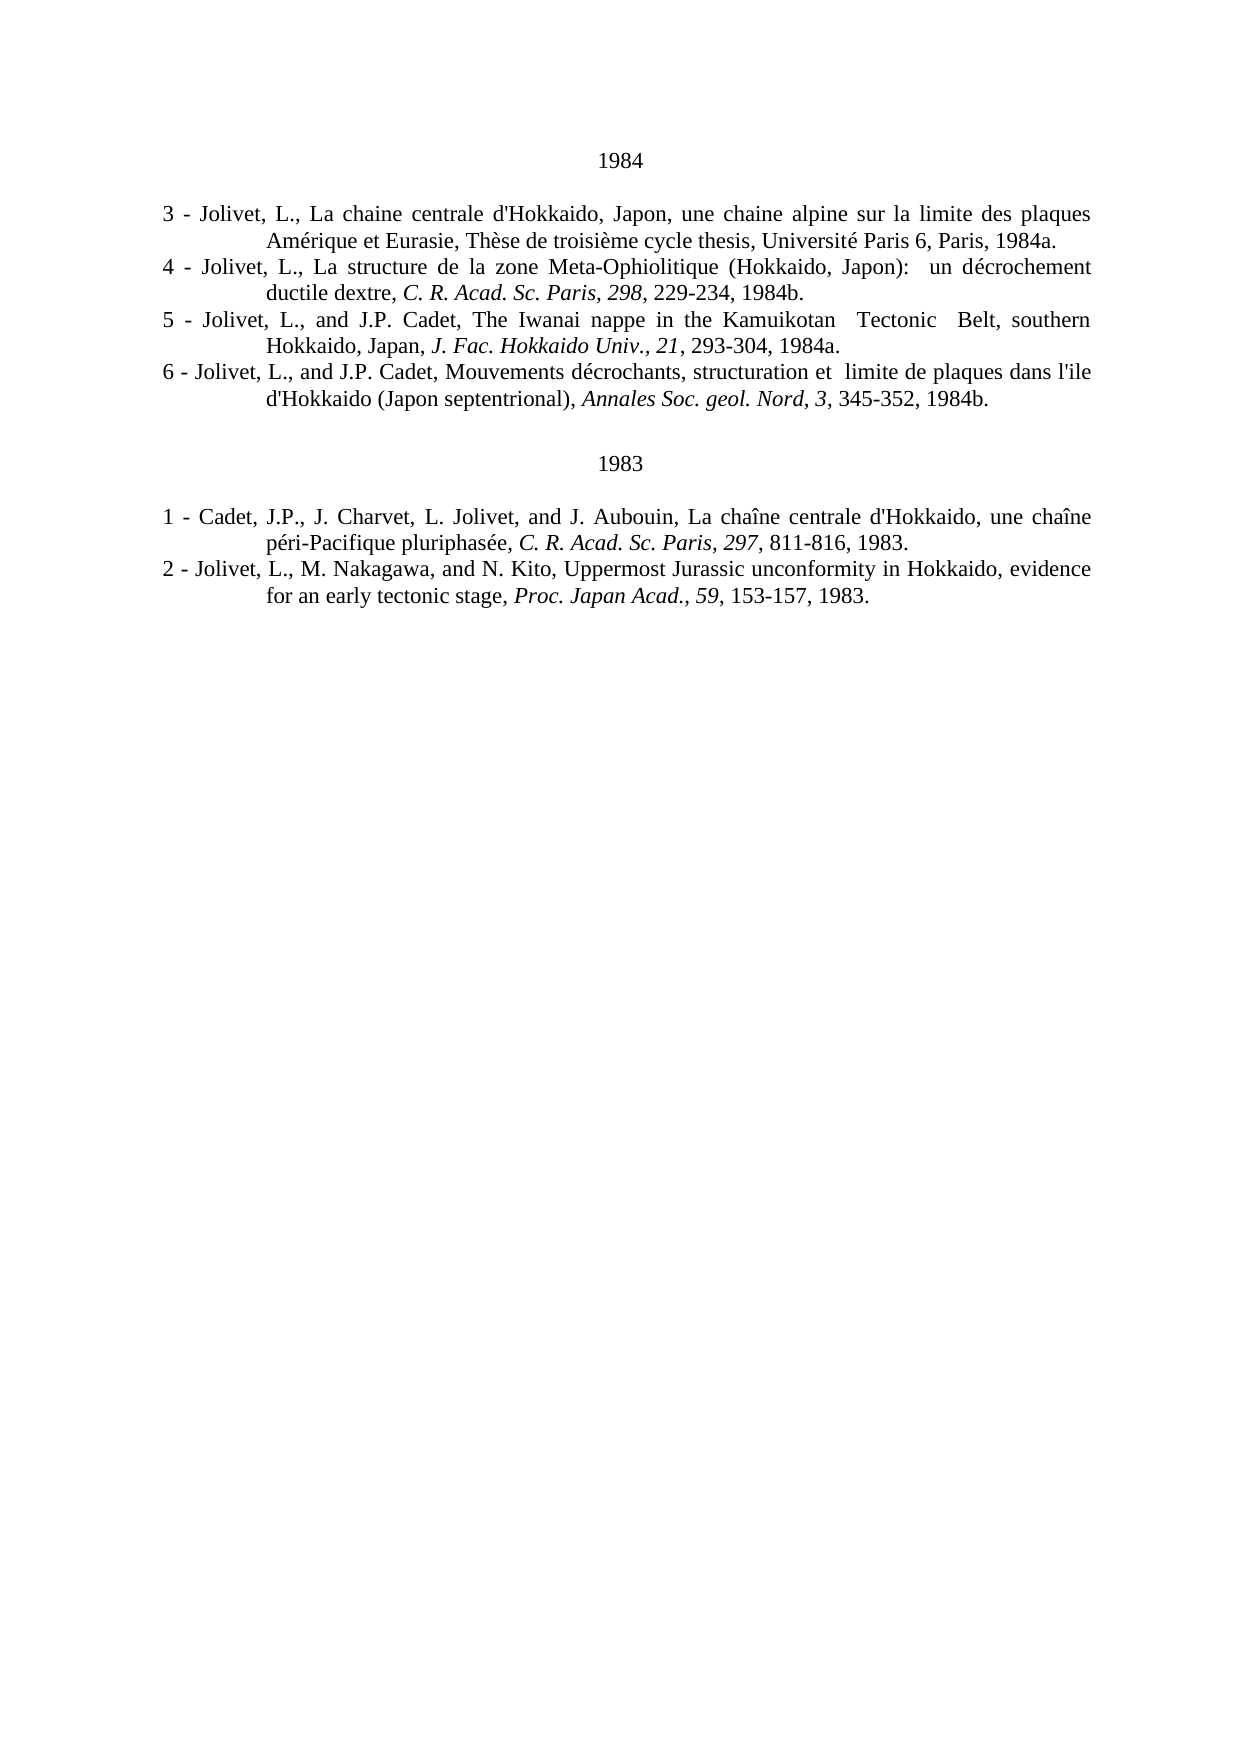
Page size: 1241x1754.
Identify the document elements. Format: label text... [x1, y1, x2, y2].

text 5 - Jolivet, L., and J.P. Cadet, The Iwanai nappe in the Kamuikotan Tectonic Belt, southern Hokkaido, Japan, J. Fac. Hokkaido Univ., 21, 293-304, 1984a. [162, 306, 1093, 358]
text 6 - Jolivet, L., and J.P. Cadet, Mouvements décrochants, structuration et limite de plaques dans l'ile d'Hokkaido (Japon septentrional), Annales Soc. geol. Nord, 3, 345-352, 1984b. [162, 358, 1093, 411]
text 4 - Jolivet, L., La structure de la zone Meta-Ophiolitique (Hokkaido, Japon): un décrochement ductile dextre, C. R. Acad. Sc. Paris, 298, 229-234, 1984b. [162, 253, 1093, 306]
text 1 - Cadet, J.P., J. Charvet, L. Jolivet, and J. Aubouin, La chaîne centrale d'Hokkaido, une chaîne péri-Pacifique pluriphasée, C. R. Acad. Sc. Paris, 297, 811-816, 1983. [162, 503, 1093, 555]
subtitle 1983 [148, 450, 1093, 476]
subtitle 1984 [148, 148, 1093, 174]
text 2 - Jolivet, L., M. Nakagawa, and N. Kito, Uppermost Jurassic unconformity in Hokkaido, evidence for an early tectonic stage, Proc. Japan Acad., 59, 153-157, 1983. [162, 555, 1093, 608]
text 3 - Jolivet, L., La chaine centrale d'Hokkaido, Japon, une chaine alpine sur la limite des plaques Amérique et Eurasie, Thèse de troisième cycle thesis, Université Paris 6, Paris, 1984a. [162, 200, 1093, 253]
